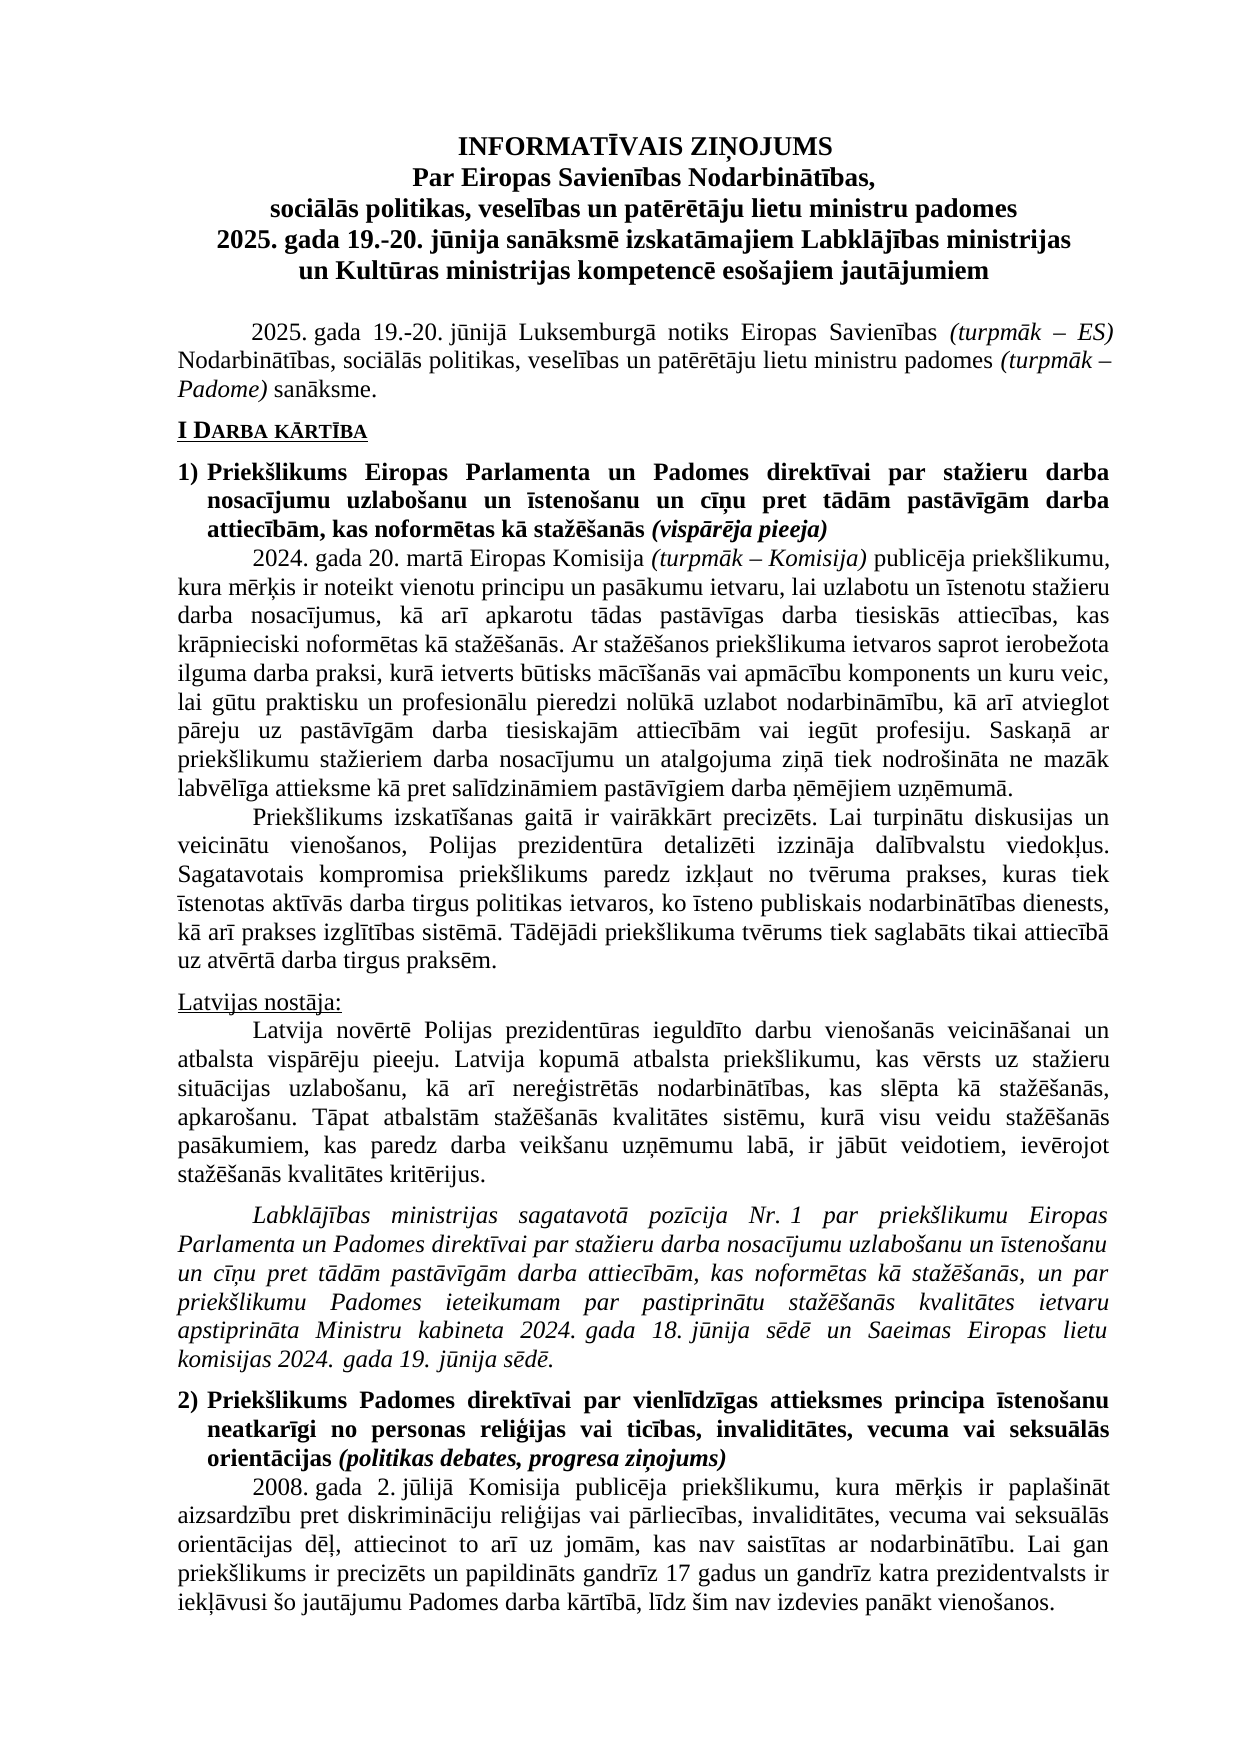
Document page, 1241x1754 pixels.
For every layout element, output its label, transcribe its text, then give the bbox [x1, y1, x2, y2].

text Par Eiropas Savienības Nodarbinātības, [177, 161, 1110, 192]
text INFORMATĪVAIS ZIŅOJUMS [177, 130, 1114, 161]
text 2025. gada 19.-20. jūnijā Luksemburgā notiks Eiropas Savienības (turpmāk – ES) Nodarbinātības, sociālās politikas, veselības un patērētāju lietu ministru padomes (turpmāk – Padome) sanāksme. [177, 317, 1114, 403]
text Priekšlikums izskatīšanas gaitā ir vairākkārt precizēts. Lai turpinātu diskusijas un veicinātu vienošanos, Polijas prezidentūra detalizēti izzināja dalībvalstu viedokļus. Sagatavotais kompromisa priekšlikums paredz izkļaut no tvēruma prakses, kuras tiek īstenotas aktīvās darba tirgus politikas ietvaros, ko īsteno publiskais nodarbinātības dienests, kā arī prakses izglītības sistēmā. Tādējādi priekšlikuma tvērums tiek saglabāts tikai attiecībā uz atvērtā darba tirgus praksēm. [177, 802, 1110, 974]
text 2025. gada 19.-20. jūnija sanāksmē izskatāmajiem Labklājības ministrijas [177, 223, 1110, 254]
text Latvijas nostāja: [177, 987, 1110, 1016]
text 2008. gada 2. jūlijā Komisija publicēja priekšlikumu, kura mērķis ir paplašināt aizsardzību pret diskrimināciju reliģijas vai pārliecības, invaliditātes, vecuma vai seksuālās orientācijas dēļ, attiecinot to arī uz jomām, kas nav saistītas ar nodarbinātību. Lai gan priekšlikums ir precizēts un papildināts gandrīz 17 gadus un gandrīz katra prezidentvalsts ir iekļāvusi šo jautājumu Padomes darba kārtībā, līdz šim nav izdevies panākt vienošanos. [177, 1472, 1110, 1616]
text Latvija novērtē Polijas prezidentūras ieguldīto darbu vienošanās veicināšanai un atbalsta vispārēju pieeju. Latvija kopumā atbalsta priekšlikumu, kas vērsts uz stažieru situācijas uzlabošanu, kā arī nereģistrētās nodarbinātības, kas slēpta kā stažēšanās, apkarošanu. Tāpat atbalstām stažēšanās kvalitātes sistēmu, kurā visu veidu stažēšanās pasākumiem, kas paredz darba veikšanu uzņēmumu labā, ir jābūt veidotiem, ievērojot stažēšanās kvalitātes kritērijus. [177, 1016, 1110, 1188]
text Labklājības ministrijas sagatavotā pozīcija Nr. 1 par priekšlikumu Eiropas Parlamenta un Padomes direktīvai par stažieru darba nosacījumu uzlabošanu un īstenošanu un cīņu pret tādām pastāvīgām darba attiecībām, kas noformētas kā stažēšanās, un par priekšlikumu Padomes ieteikumam par pastiprinātu stažēšanās kvalitātes ietvaru apstiprināta Ministru kabineta 2024. gada 18. jūnija sēdē un Saeimas Eiropas lietu komisijas 2024. gada 19. jūnija sēdē. [177, 1201, 1110, 1373]
list Priekšlikums Padomes direktīvai par vienlīdzīgas attieksmes principa īstenošanu neatkarīgi no personas reliģijas vai ticības, invaliditātes, vecuma vai seksuālās orientācijas (politikas debates, progresa ziņojums) [177, 1386, 1110, 1472]
text sociālās politikas, veselības un patērētāju lietu ministru padomes [177, 192, 1110, 223]
text I Darba kārtība [177, 416, 1114, 444]
list Priekšlikums Eiropas Parlamenta un Padomes direktīvai par stažieru darba nosacījumu uzlabošanu un īstenošanu un cīņu pret tādām pastāvīgām darba attiecībām, kas noformētas kā stažēšanās (vispārēja pieeja) [177, 457, 1110, 543]
text un Kultūras ministrijas kompetencē esošajiem jautājumiem [177, 254, 1110, 286]
text 2024. gada 20. martā Eiropas Komisija (turpmāk – Komisija) publicēja priekšlikumu, kura mērķis ir noteikt vienotu principu un pasākumu ietvaru, lai uzlabotu un īstenotu stažieru darba nosacījumus, kā arī apkarotu tādas pastāvīgas darba tiesiskās attiecības, kas krāpnieciski noformētas kā stažēšanās. Ar stažēšanos priekšlikuma ietvaros saprot ierobežota ilguma darba praksi, kurā ietverts būtisks mācīšanās vai apmācību komponents un kuru veic, lai gūtu praktisku un profesionālu pieredzi nolūkā uzlabot nodarbināmību, kā arī atvieglot pāreju uz pastāvīgām darba tiesiskajām attiecībām vai iegūt profesiju. Saskaņā ar priekšlikumu stažieriem darba nosacījumu un atalgojuma ziņā tiek nodrošināta ne mazāk labvēlīga attieksme kā pret salīdzināmiem pastāvīgiem darba ņēmējiem uzņēmumā. [177, 543, 1110, 802]
